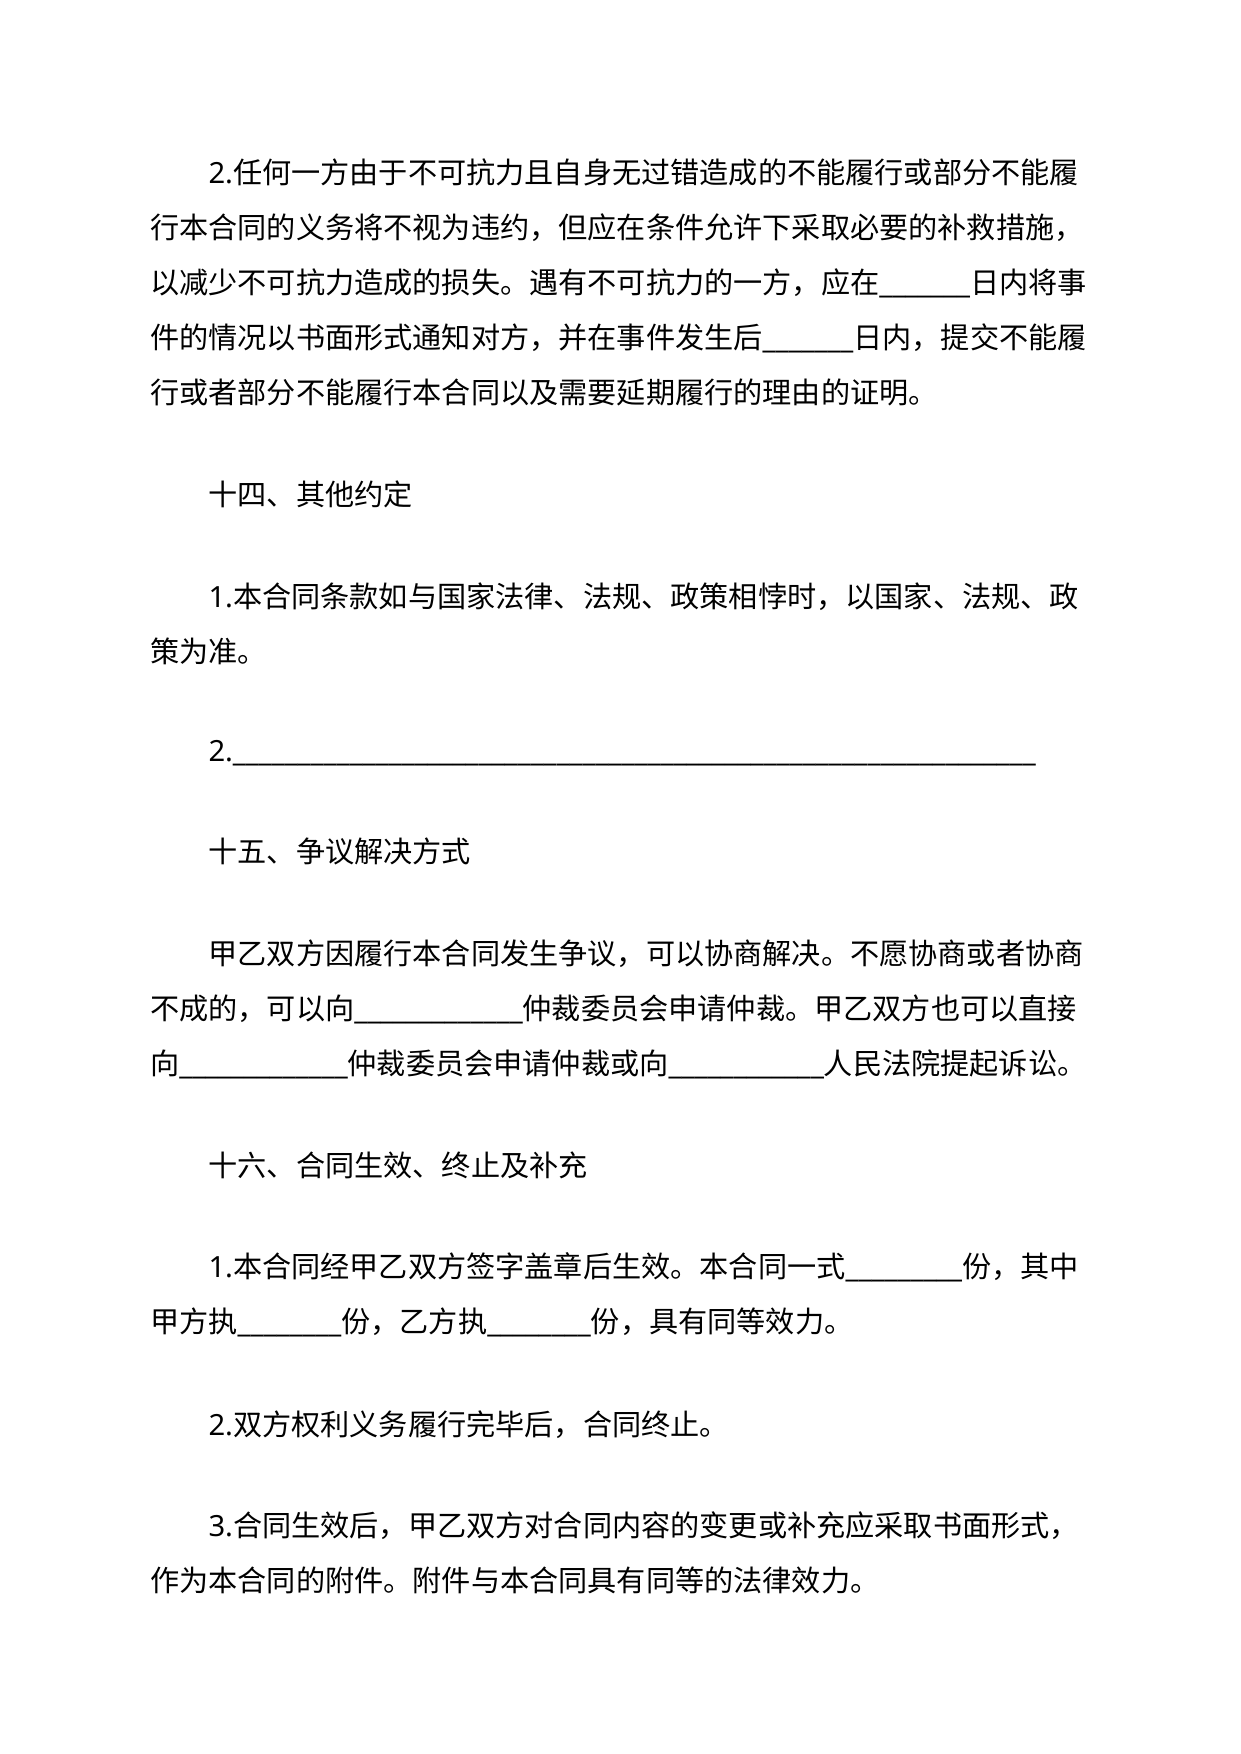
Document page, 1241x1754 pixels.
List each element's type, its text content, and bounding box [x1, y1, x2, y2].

text 2.______________________________________________________________ [150, 730, 1090, 770]
text 甲乙双方因履行本合同发生争议，可以协商解决。不愿协商或者协商不成的，可以向_____________仲裁委员会申请仲裁。甲乙双方也可以直接向_____________仲裁委员会申请仲裁或向____________人民法院提起诉讼。 [150, 930, 1090, 1083]
text 1.本合同条款如与国家法律、法规、政策相悖时，以国家、法规、政策为准。 [150, 573, 1090, 671]
text 十五、争议解决方式 [150, 829, 1090, 871]
text 3.合同生效后，甲乙双方对合同内容的变更或补充应采取书面形式，作为本合同的附件。附件与本合同具有同等的法律效力。 [150, 1503, 1090, 1600]
text 十六、合同生效、终止及补充 [150, 1142, 1090, 1184]
text 十四、其他约定 [150, 472, 1090, 514]
text 2.任何一方由于不可抗力且自身无过错造成的不能履行或部分不能履行本合同的义务将不视为违约，但应在条件允许下采取必要的补救措施，以减少不可抗力造成的损失。遇有不可抗力的一方，应在_______日内将事件的情况以书面形式通知对方，并在事件发生后_______日内，提交不能履行或者部分不能履行本合同以及需要延期履行的理由的证明。 [150, 150, 1090, 412]
text 2.双方权利义务履行完毕后，合同终止。 [150, 1401, 1090, 1443]
text 1.本合同经甲乙双方签字盖章后生效。本合同一式_________份，其中甲方执________份，乙方执________份，具有同等效力。 [150, 1244, 1090, 1341]
